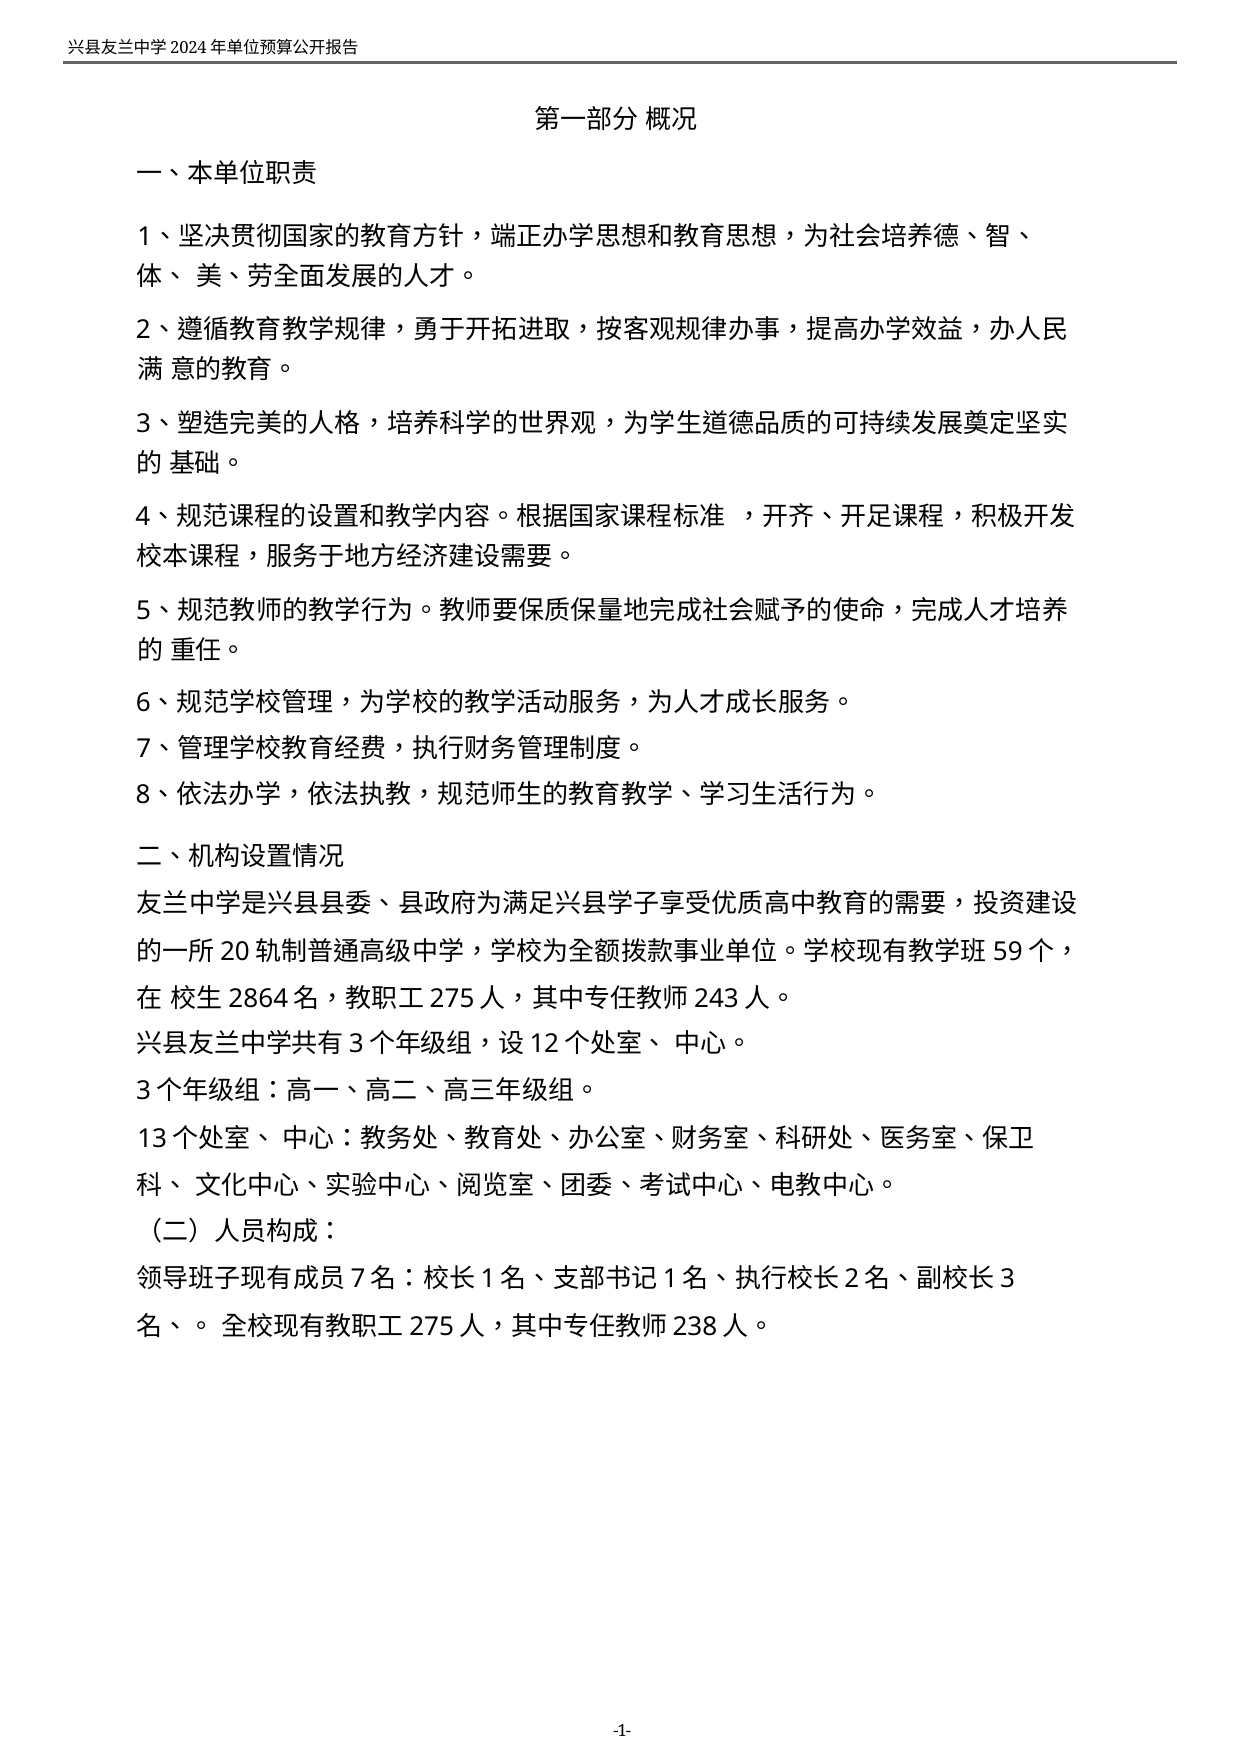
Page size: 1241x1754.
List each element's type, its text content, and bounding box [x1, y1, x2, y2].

text 友兰中学是兴县县委、县政府为满足兴县学子享受优质高中教育的需要，投资建设 的一所20轨制普通高级中学，学校为全额拨款事业单位。学校现有教学班59个，在 校生2864名，教职工275人，其中专任教师243人。 [136, 885, 1080, 1015]
text 一、本单位职责 [136, 156, 1240, 189]
text 二、机构设置情况 [136, 839, 1240, 872]
text 兴县友兰中学共有3个年级组，设12个处室、 中心。 [137, 1027, 1240, 1059]
text 3、塑造完美的人格，培养科学的世界观，为学生道德品质的可持续发展奠定坚实的 基础。 [136, 404, 1093, 480]
text 7、管理学校教育经费，执行财务管理制度。 [136, 731, 1240, 764]
text 6、规范学校管理，为学校的教学活动服务，为人才成长服务。 [136, 685, 1240, 718]
text 4、规范课程的设置和教学内容。根据国家课程标准 ，开齐、开足课程，积极开发 校本课程，服务于地方经济建设需要。 [135, 498, 1080, 573]
text 5、规范教师的教学行为。教师要保质保量地完成社会赋予的使命，完成人才培养的 重任。 [136, 592, 1093, 667]
text 3个年级组：高一、高二、高三年级组。 [136, 1073, 1240, 1106]
text 13个处室、 中心：教务处、教育处、办公室、财务室、科研处、医务室、保卫科、 文化中心、实验中心、阅览室、团委、考试中心、电教中心。 [136, 1119, 1076, 1202]
text 第一部分 概况 [534, 102, 1240, 135]
text 1、坚决贯彻国家的教育方针，端正办学思想和教育思想，为社会培养德、智、体、 美、劳全面发展的人才。 [136, 217, 1089, 293]
text 8、依法办学，依法执教，规范师生的教育教学、学习生活行为。 [135, 778, 1240, 810]
text 领导班子现有成员7名：校长1名、支部书记1名、执行校长2名、副校长3名、。 全校现有教职工275人，其中专任教师238人。 [136, 1260, 1037, 1343]
text 2、遵循教育教学规律，勇于开拓进取，按客观规律办事，提高办学效益，办人民满 意的教育。 [136, 311, 1093, 386]
text （二）人员构成： [136, 1214, 1240, 1247]
